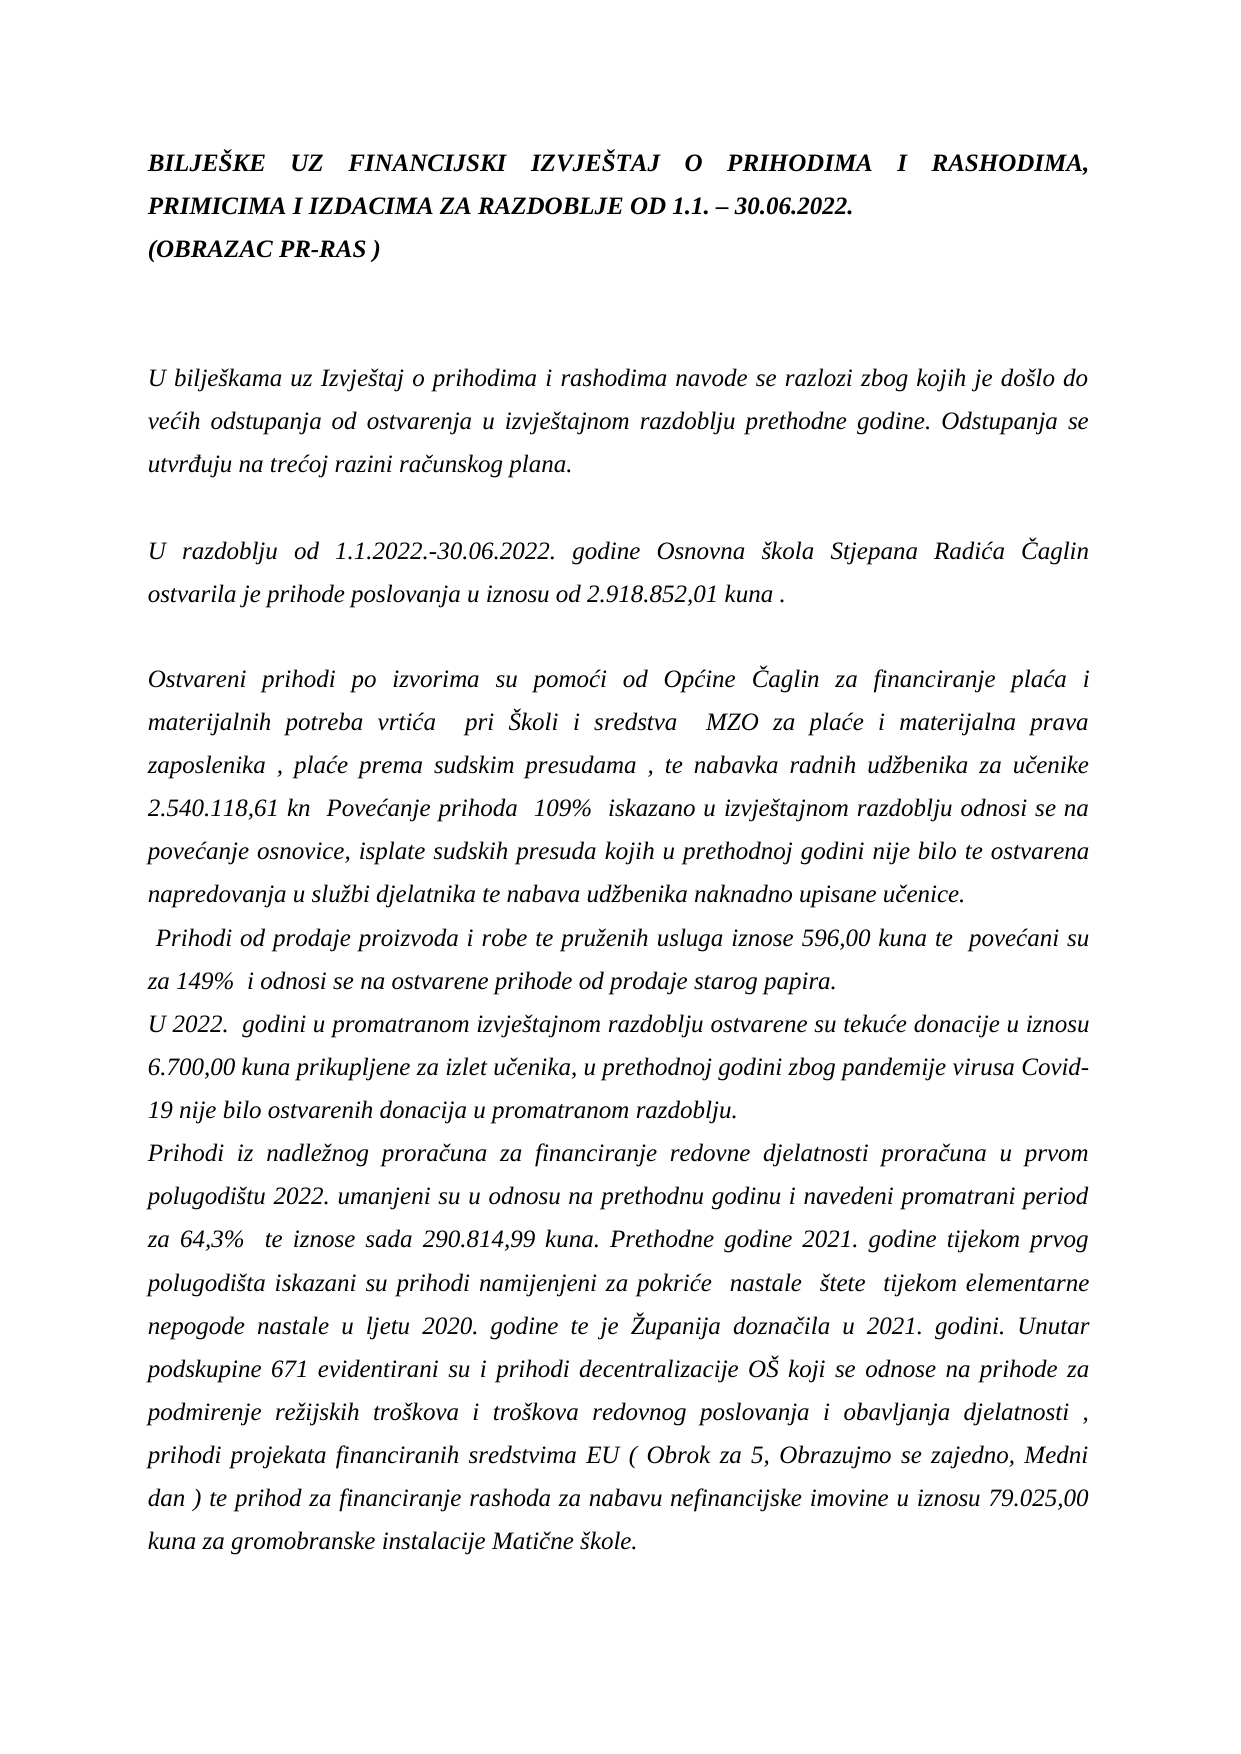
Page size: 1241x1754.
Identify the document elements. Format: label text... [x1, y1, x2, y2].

text Ostvareni prihodi po izvorima su pomoći od Općine Čaglin za financiranje plaća i materijalnih potreba vrtića pri Školi i sredstva MZO za plaće i materijalna prava zaposlenika , plaće prema sudskim presudama , te nabavka radnih udžbenika za učenike 2.540.118,61 kn Povećanje prihoda 109% iskazano u izvještajnom razdoblju odnosi se na povećanje osnovice, isplate sudskih presuda kojih u prethodnoj godini nije bilo te ostvarena napredovanja u službi djelatnika te nabava udžbenika naknadno upisane učenice. [148, 664, 1093, 908]
text U bilješkama uz Izvještaj o prihodima i rashodima navode se razlozi zbog kojih je došlo do većih odstupanja od ostvarenja u izvještajnom razdoblju prethodne godine. Odstupanja se utvrđuju na trećoj razini računskog plana. [148, 363, 1093, 478]
text Prihodi od prodaje proizvoda i robe te pruženih usluga iznose 596,00 kuna te povećani su za 149% i odnosi se na ostvarene prihode od prodaje starog papira. [148, 923, 1093, 994]
text U razdoblju od 1.1.2022.-30.06.2022. godine Osnovna škola Stjepana Radića Čaglin ostvarila je prihode poslovanja u iznosu od 2.918.852,01 kuna . [148, 536, 1093, 608]
text (OBRAZAC PR-RAS ) [148, 234, 1093, 263]
text U 2022. godini u promatranom izvještajnom razdoblju ostvarene su tekuće donacije u iznosu 6.700,00 kuna prikupljene za izlet učenika, u prethodnoj godini zbog pandemije virusa Covid-19 nije bilo ostvarenih donacija u promatranom razdoblju. [148, 1009, 1093, 1124]
text Prihodi iz nadležnog proračuna za financiranje redovne djelatnosti proračuna u prvom polugodištu 2022. umanjeni su u odnosu na prethodnu godinu i navedeni promatrani period za 64,3% te iznose sada 290.814,99 kuna. Prethodne godine 2021. godine tijekom prvog polugodišta iskazani su prihodi namijenjeni za pokriće nastale štete tijekom elementarne nepogode nastale u ljetu 2020. godine te je Županija doznačila u 2021. godini. Unutar podskupine 671 evidentirani su i prihodi decentralizacije OŠ koji se odnose na prihode za podmirenje režijskih troškova i troškova redovnog poslovanja i obavljanja djelatnosti , prihodi projekata financiranih sredstvima EU ( Obrok za 5, Obrazujmo se zajedno, Medni dan ) te prihod za financiranje rashoda za nabavu nefinancijske imovine u iznosu 79.025,00 kuna za gromobranske instalacije Matične škole. [148, 1138, 1093, 1555]
text BILJEŠKE UZ FINANCIJSKI IZVJEŠTAJ O PRIHODIMA I RASHODIMA, PRIMICIMA I IZDACIMA ZA RAZDOBLJE OD 1.1. – 30.06.2022. [148, 148, 1093, 219]
